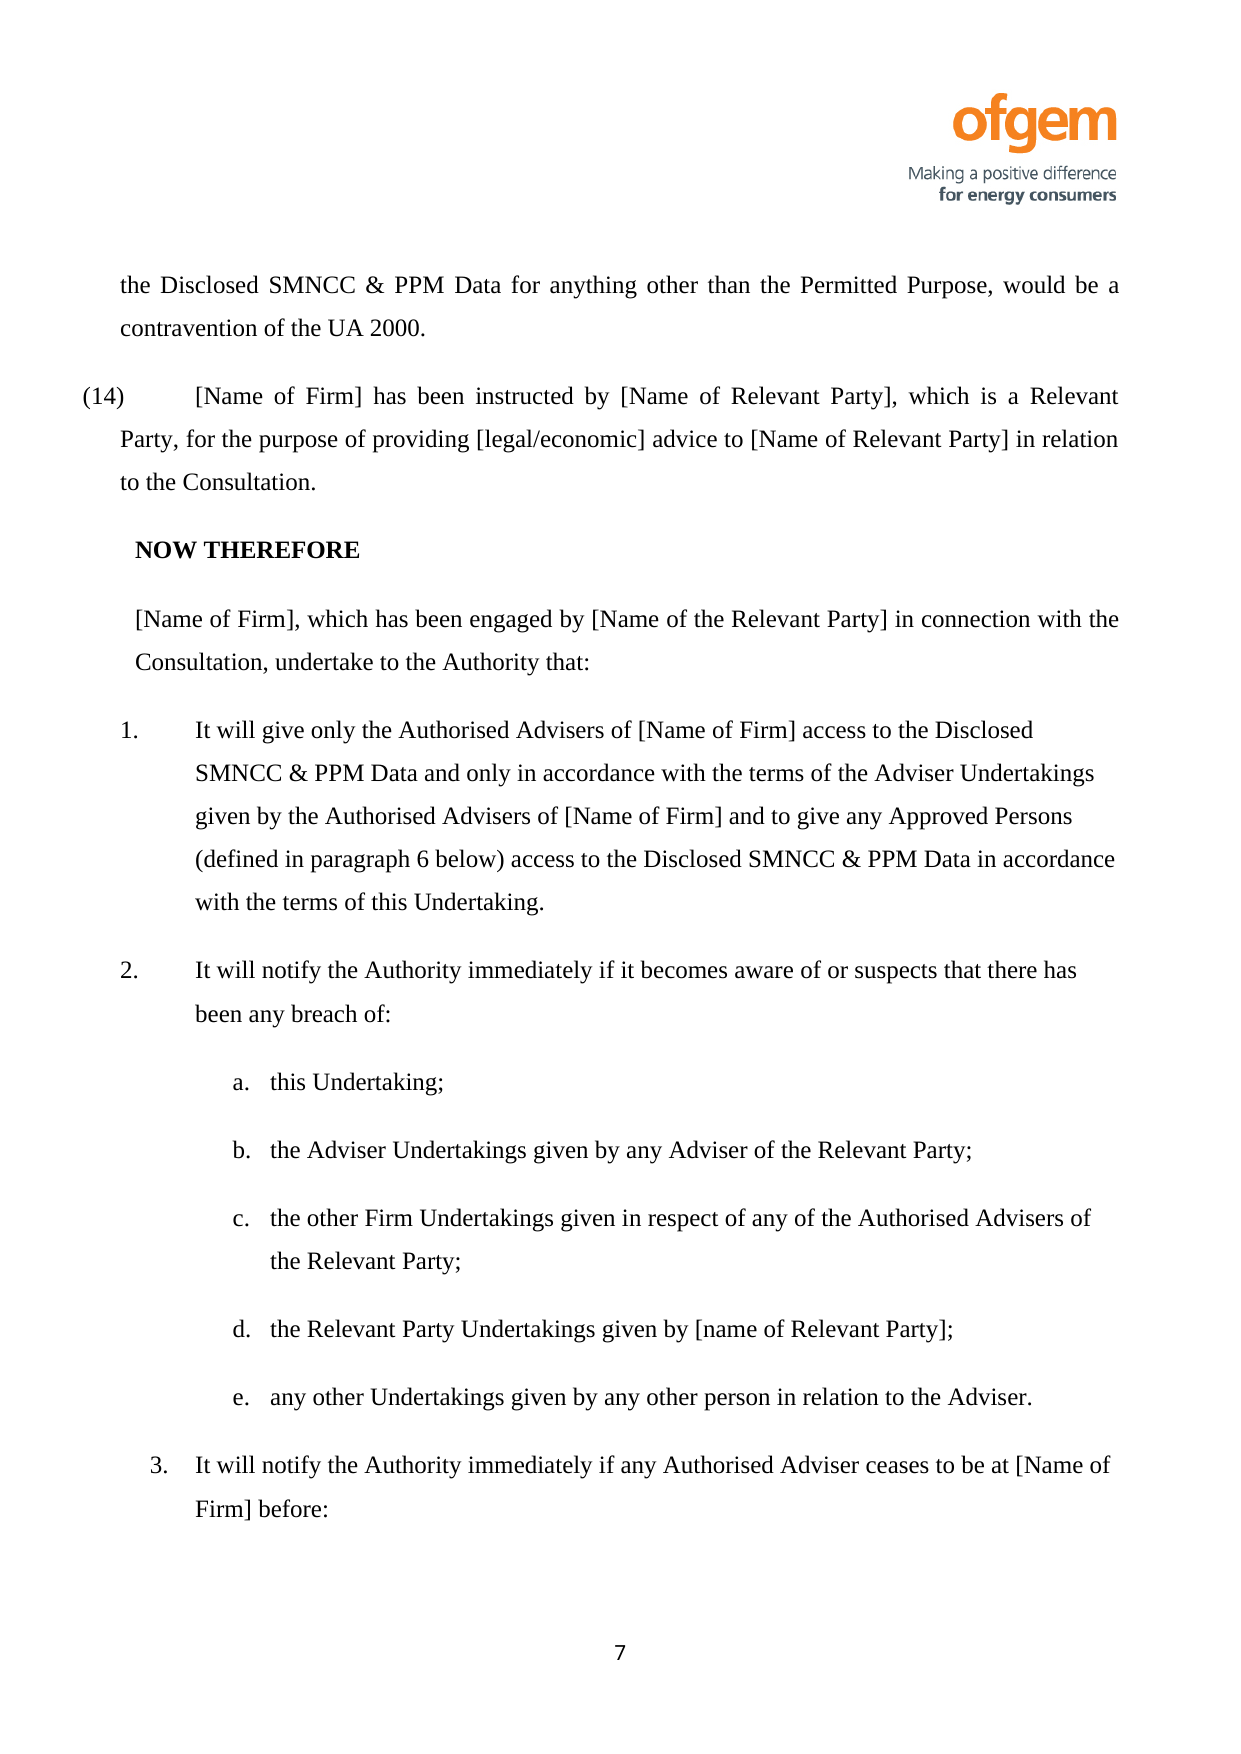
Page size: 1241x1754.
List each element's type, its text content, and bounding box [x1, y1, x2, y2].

list the other Firm Undertakings given in respect of any of the Authorised Advisers of the Relevant Party; [232, 1203, 1120, 1275]
list [Name of Firm] has been instructed by [Name of Relevant Party], which is a Relevant Party, for the purpose of providing [legal/economic] advice to [Name of Relevant Party] in relation to the Consultation. [82, 381, 1120, 496]
list any other Undertakings given by any other person in relation to the Adviser. [232, 1382, 1120, 1411]
list this Undertaking; [232, 1067, 1120, 1096]
list It will notify the Authority immediately if it becomes aware of or suspects that there has been any breach of: [120, 956, 1120, 1027]
text NOW THEREFORE [135, 536, 1120, 564]
list It will give only the Authorised Advisers of [Name of Firm] access to the Disclosed SMNCC & PPM Data and only in accordance with the terms of the Adviser Undertakings given by the Authorised Advisers of [Name of Firm] and to give any Approved Persons (defined in paragraph 6 below) access to the Disclosed SMNCC & PPM Data in accordance with the terms of this Undertaking. [120, 715, 1120, 916]
list the Adviser Undertakings given by any Adviser of the Relevant Party; [232, 1135, 1120, 1164]
list It will notify the Authority immediately if any Authorised Adviser ceases to be at [Name of Firm] before: [149, 1451, 1120, 1522]
list the Relevant Party Undertakings given by [name of Relevant Party]; [232, 1314, 1120, 1343]
text [Name of Firm], which has been engaged by [Name of the Relevant Party] in connection with the Consultation, undertake to the Authority that: [135, 604, 1120, 676]
picture [884, 75, 1140, 224]
